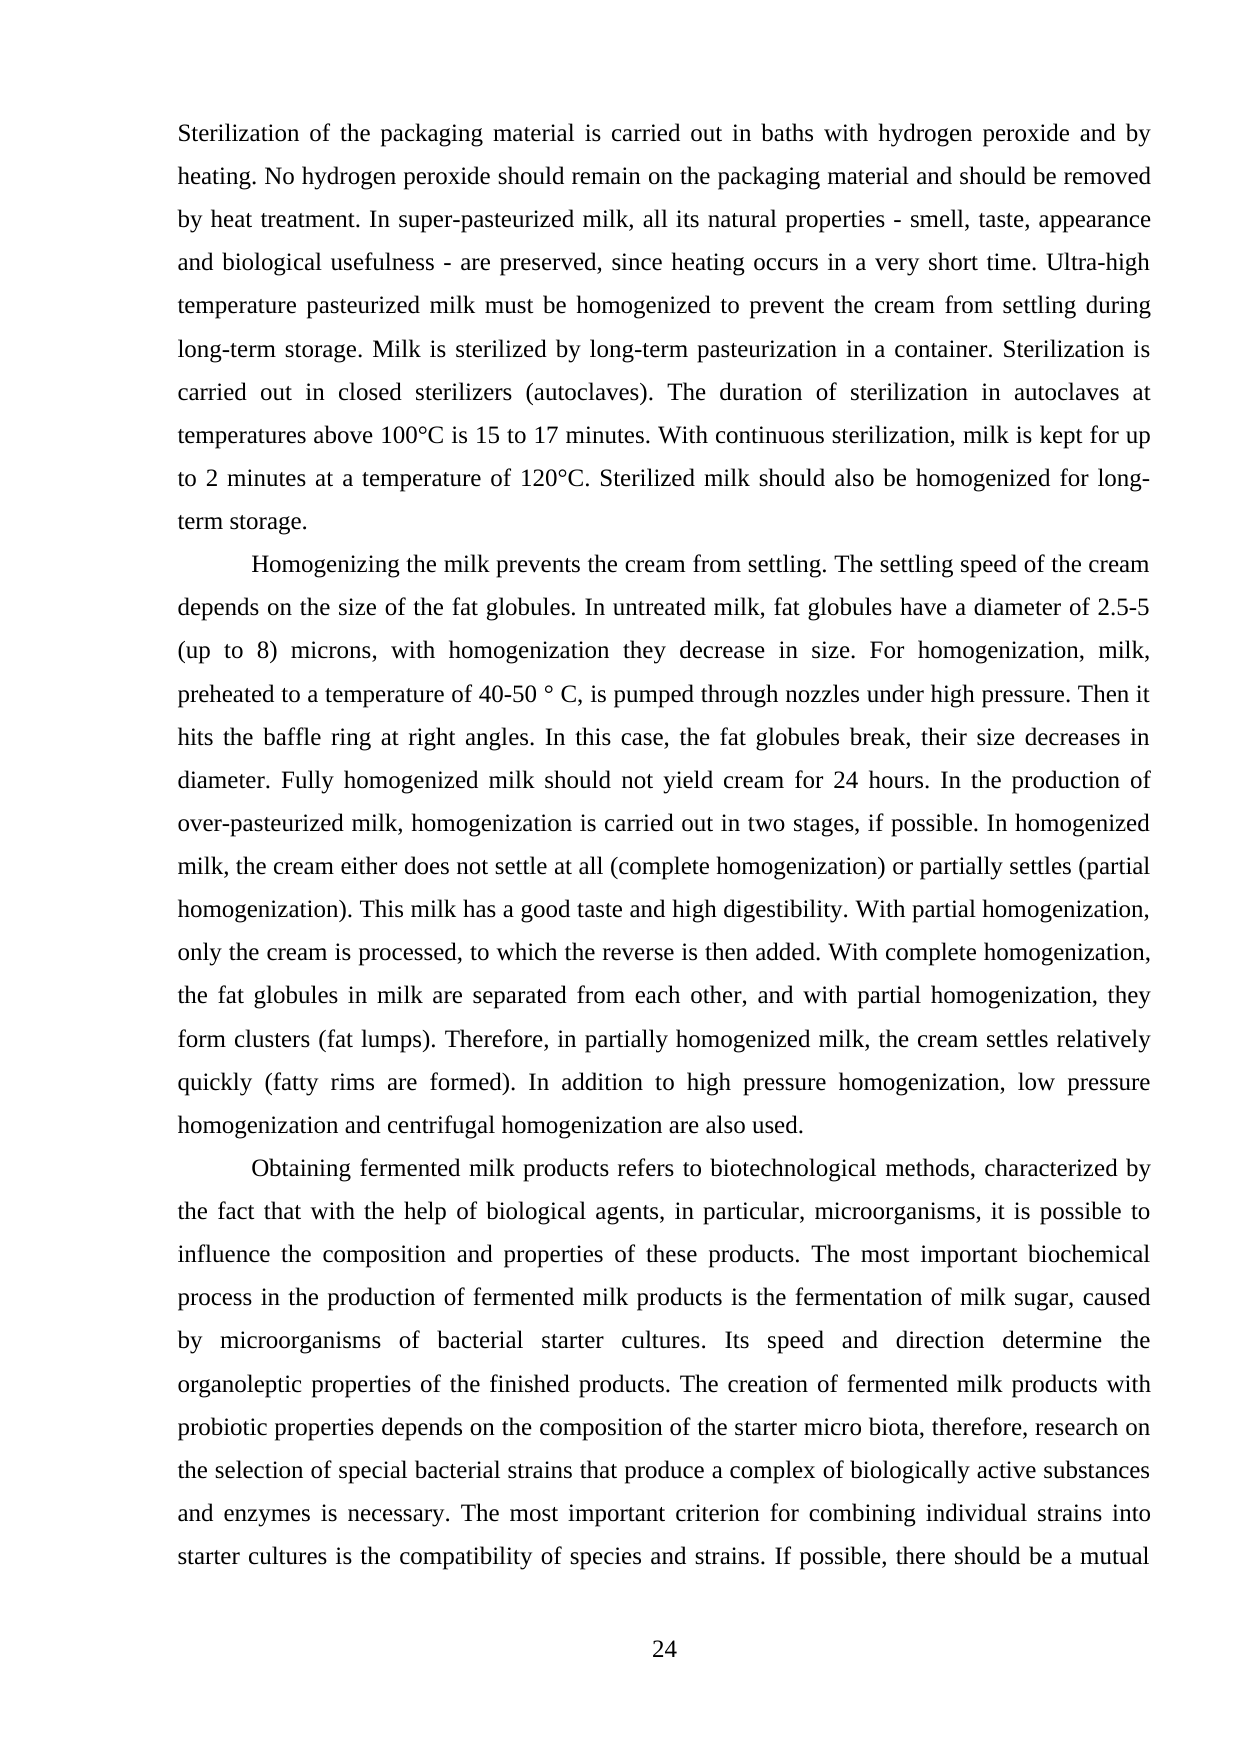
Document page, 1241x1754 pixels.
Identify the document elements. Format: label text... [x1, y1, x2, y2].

text Homogenizing the milk prevents the cream from settling. The settling speed of the cream depends on the size of the fat globules. In untreated milk, fat globules have a diameter of 2.5-5 (up to 8) microns, with homogenization they decrease in size. For homogenization, milk, preheated to a temperature of 40-50 ° C, is pumped through nozzles under high pressure. Then it hits the baffle ring at right angles. In this case, the fat globules break, their size decreases in diameter. Fully homogenized milk should not yield cream for 24 hours. In the production of over-pasteurized milk, homogenization is carried out in two stages, if possible. In homogenized milk, the cream either does not settle at all (complete homogenization) or partially settles (partial homogenization). This milk has a good taste and high digestibility. With partial homogenization, only the cream is processed, to which the reverse is then added. With complete homogenization, the fat globules in milk are separated from each other, and with partial homogenization, they form clusters (fat lumps). Therefore, in partially homogenized milk, the cream settles relatively quickly (fatty rims are formed). In addition to high pressure homogenization, low pressure homogenization and centrifugal homogenization are also used. [177, 549, 1152, 1139]
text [177, 1153, 1152, 1570]
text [177, 118, 1152, 535]
